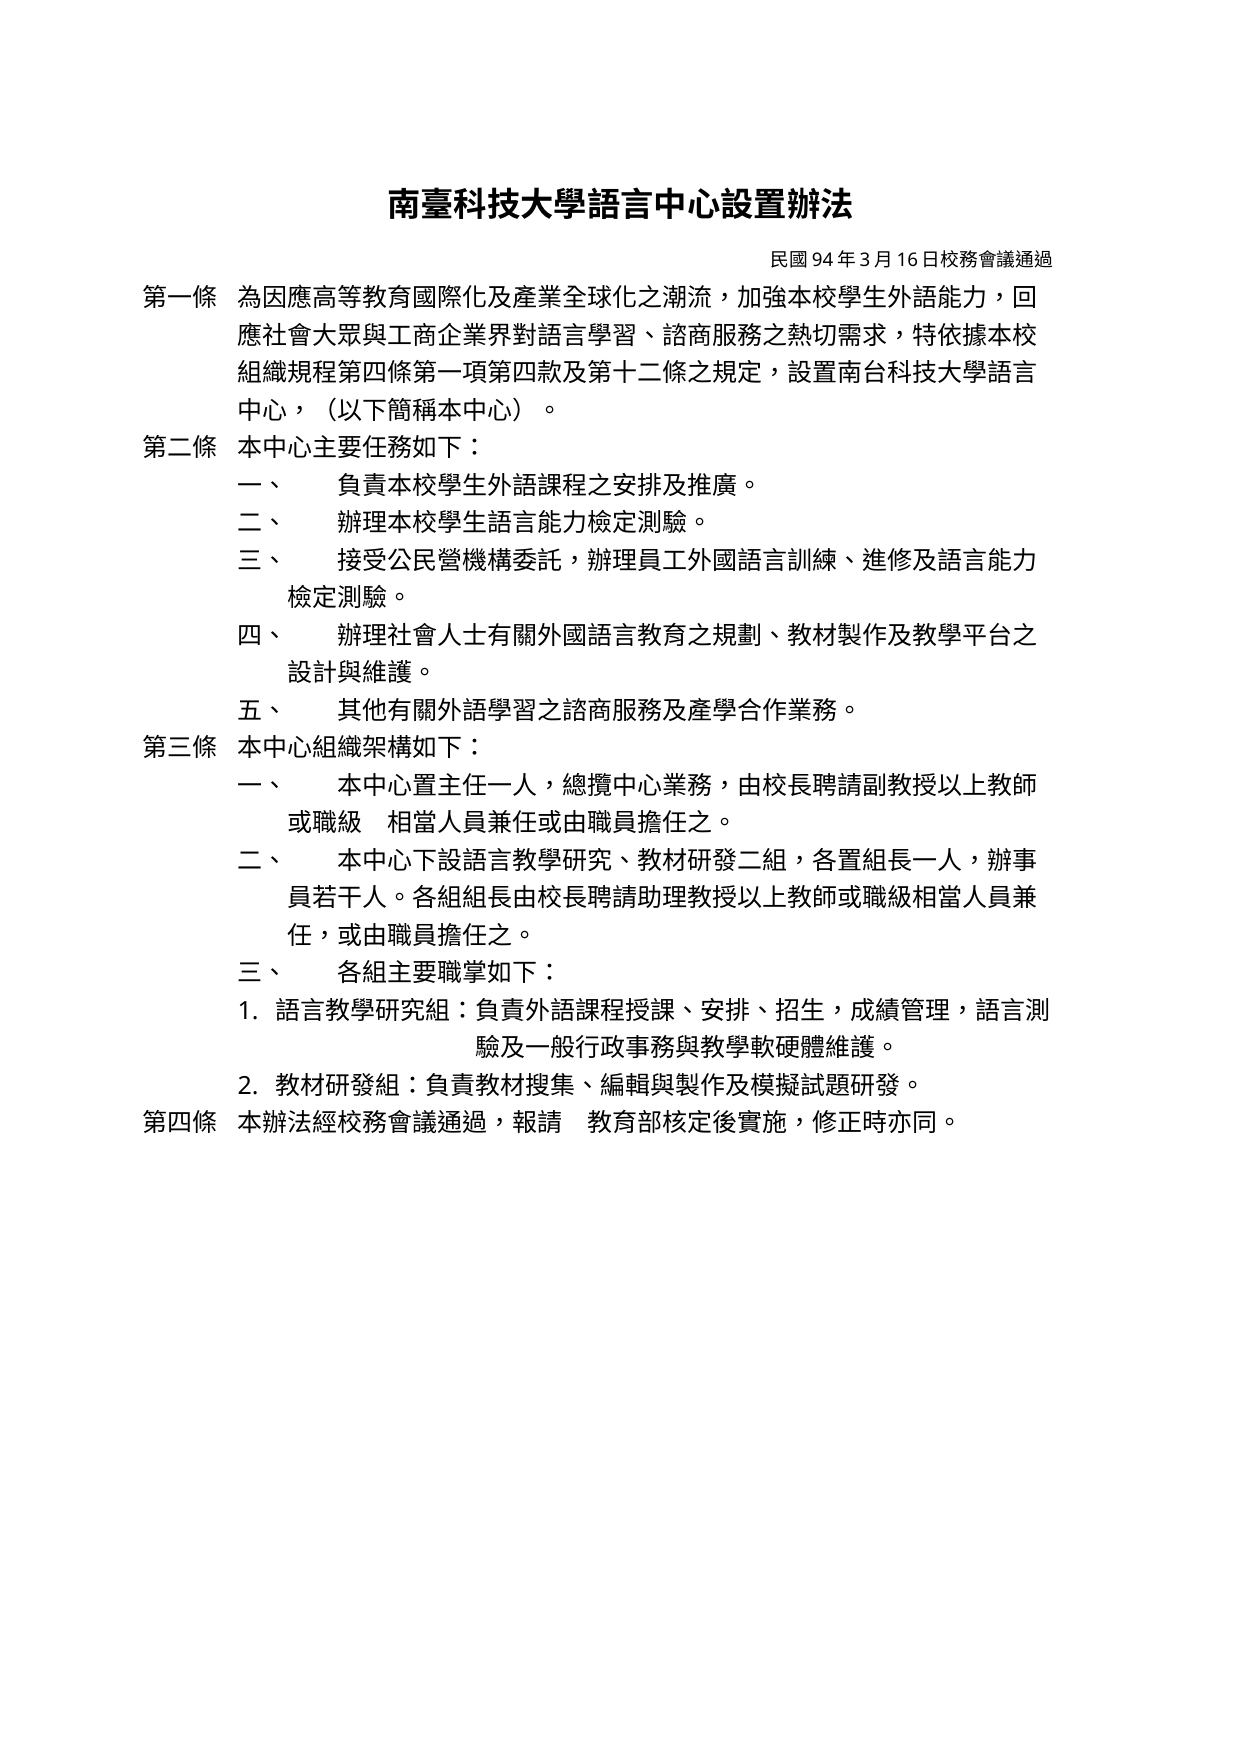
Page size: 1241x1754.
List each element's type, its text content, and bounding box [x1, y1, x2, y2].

list 本中心置主任一人，總攬中心業務，由校長聘請副教授以上教師或職級 相當人員兼任或由職員擔任之。 [237, 764, 1053, 839]
list 為因應高等教育國際化及產業全球化之潮流，加強本校學生外語能力，回應社會大眾與工商企業界對語言學習、諮商服務之熱切需求，特依據本校組織規程第四條第一項第四款及第十二條之規定，設置南台科技大學語言中心，（以下簡稱本中心）。 [217, 277, 1053, 427]
list 本辦法經校務會議通過，報請 教育部核定後實施，修正時亦同。 [217, 1102, 1053, 1139]
list 本中心下設語言教學研究、教材研發二組，各置組長一人，辦事員若干人。各組組長由校長聘請助理教授以上教師或職級相當人員兼任，或由職員擔任之。 [237, 839, 1053, 952]
text 民國94年3月16日校務會議通過 [187, 239, 1053, 277]
list 驗及一般行政事務與教學軟硬體維護。 [275, 1027, 1053, 1064]
list 各組主要職掌如下： [237, 952, 1053, 989]
list 教材研發組：負責教材搜集、編輯與製作及模擬試題研發。 [237, 1064, 1053, 1102]
text 南臺科技大學語言中心設置辦法 [187, 164, 1053, 239]
list 其他有關外語學習之諮商服務及產學合作業務。 [237, 689, 1053, 727]
list 語言教學研究組：負責外語課程授課、安排、招生，成績管理，語言測 [237, 989, 1053, 1027]
list 本中心主要任務如下： [217, 427, 1053, 464]
list 辦理社會人士有關外國語言教育之規劃、教材製作及教學平台之設計與維護。 [237, 614, 1053, 689]
list 辦理本校學生語言能力檢定測驗。 [237, 502, 1053, 539]
list 本中心組織架構如下： [217, 727, 1053, 764]
list 負責本校學生外語課程之安排及推廣。 [237, 464, 1053, 502]
list 接受公民營機構委託，辦理員工外國語言訓練、進修及語言能力檢定測驗。 [237, 539, 1053, 614]
